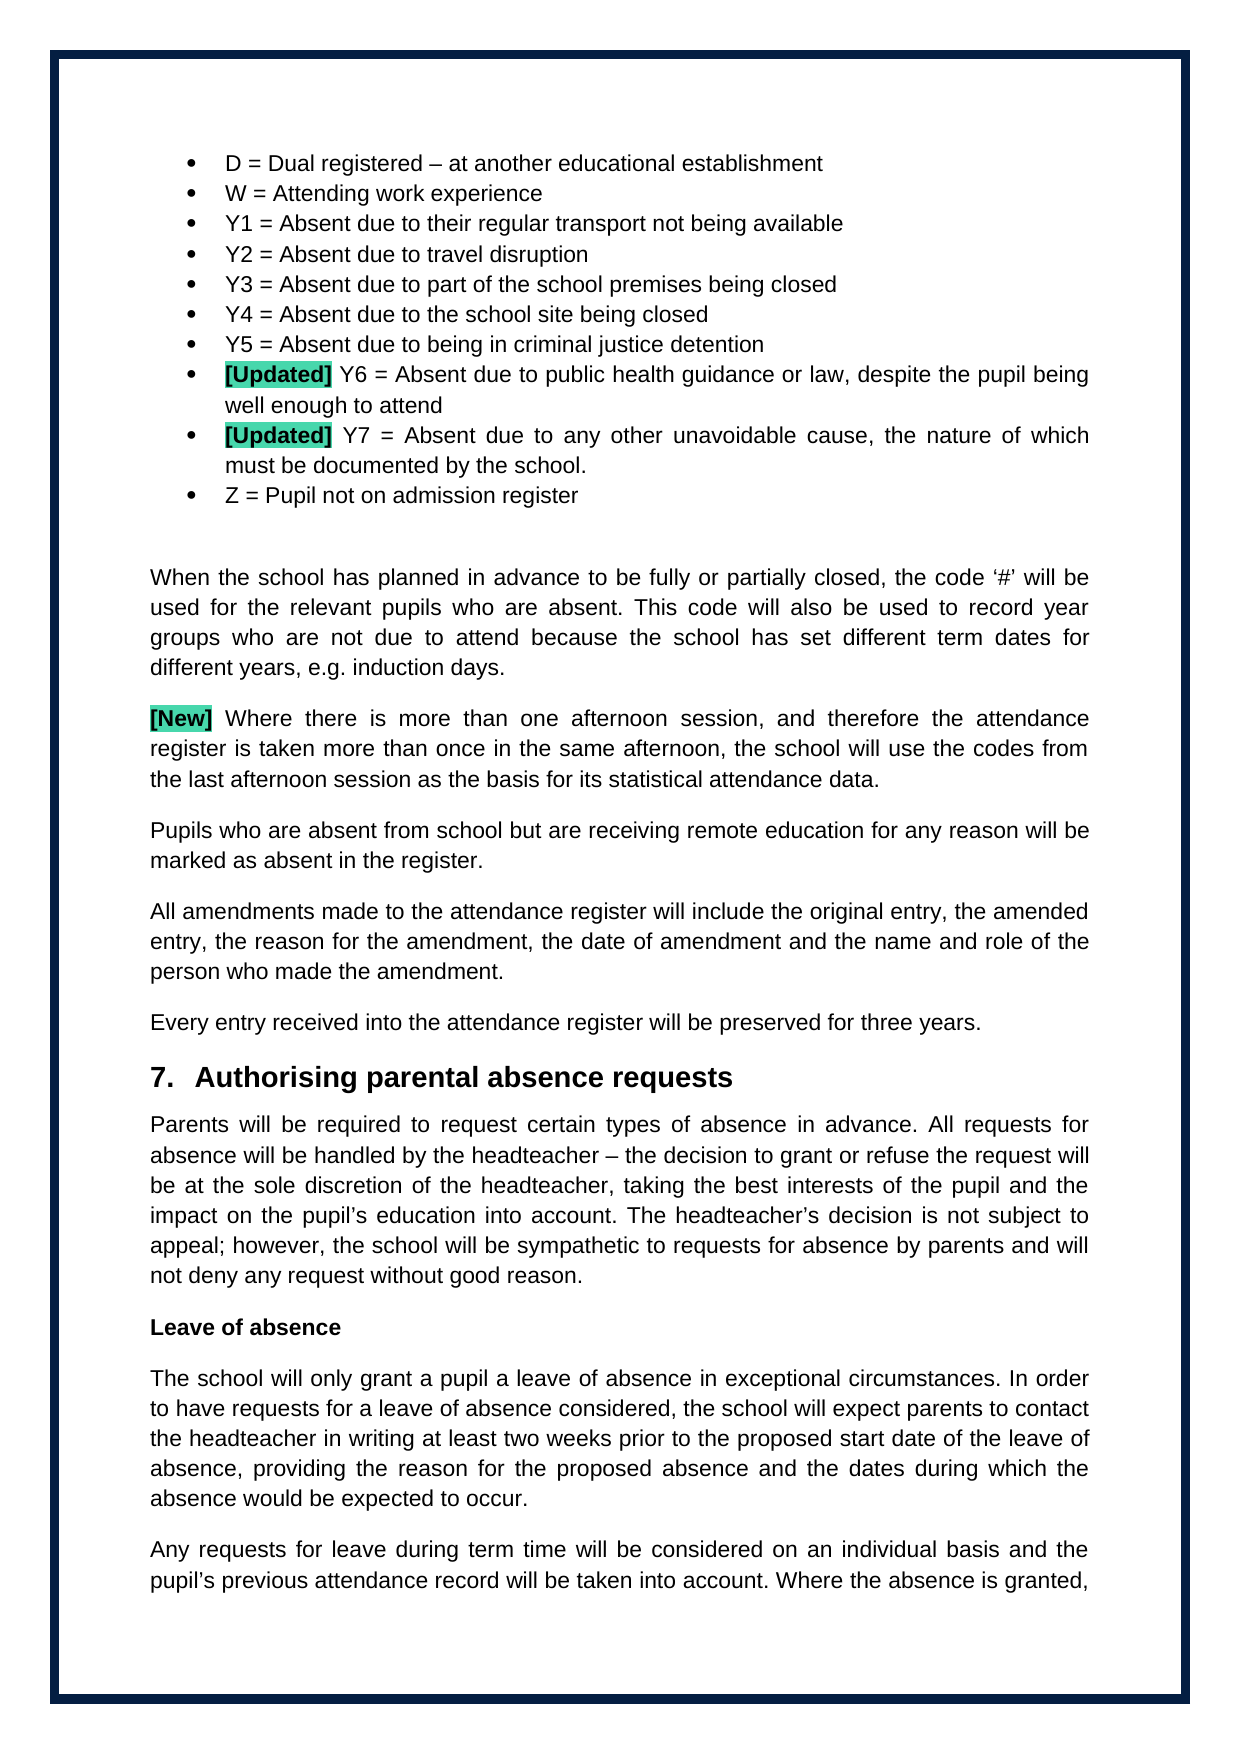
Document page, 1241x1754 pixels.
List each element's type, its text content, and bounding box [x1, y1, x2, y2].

text Leave of absence [150, 1313, 1090, 1340]
text [New] Where there is more than one afternoon session, and therefore the attendance register is taken more than once in the same afternoon, the school will use the codes from the last afternoon session as the basis for its statistical attendance data. [150, 705, 1090, 792]
text Parents will be required to request certain types of absence in advance. All requests for absence will be handled by the headteacher – the decision to grant or refuse the request will be at the sole discretion of the headteacher, taking the best interests of the pupil and the impact on the pupil’s education into account. The headteacher’s decision is not subject to appeal; however, the school will be sympathetic to requests for absence by parents and will not deny any request without good reason. [150, 1111, 1090, 1289]
list Y5 = Absent due to being in criminal justice detention [187, 331, 1090, 358]
text All amendments made to the attendance register will include the original entry, the amended entry, the reason for the amendment, the date of amendment and the name and role of the person who made the amendment. [150, 898, 1090, 985]
text Every entry received into the attendance register will be preserved for three years. [150, 1009, 1090, 1036]
list [Updated] Y6 = Absent due to public health guidance or law, despite the pupil being well enough to attend [187, 361, 1090, 418]
list [Updated] Y7 = Absent due to any other unavoidable cause, the nature of which must be documented by the school. [187, 422, 1090, 478]
list W = Attending work experience [187, 180, 1090, 207]
list Z = Pupil not on admission register [187, 482, 1090, 509]
list Y2 = Absent due to travel disruption [187, 241, 1090, 267]
list Y3 = Absent due to part of the school premises being closed [187, 271, 1090, 297]
list Y1 = Absent due to their regular transport not being available [187, 210, 1090, 237]
list D = Dual registered – at another educational establishment [187, 150, 1090, 176]
text When the school has planned in advance to be fully or partially closed, the code ‘#’ will be used for the relevant pupils who are absent. This code will also be used to record year groups who are not due to attend because the school has set different term dates for different years, e.g. induction days. [150, 563, 1090, 681]
text The school will only grant a pupil a leave of absence in exceptional circumstances. In order to have requests for a leave of absence considered, the school will expect parents to contact the headteacher in writing at least two weeks prior to the proposed start date of the leave of absence, providing the reason for the proposed absence and the dates during which the absence would be expected to occur. [150, 1364, 1090, 1512]
subtitle Authorising parental absence requests [150, 1060, 1090, 1094]
text Pupils who are absent from school but are receiving remote education for any reason will be marked as absent in the register. [150, 817, 1090, 873]
list Y4 = Absent due to the school site being closed [187, 301, 1090, 327]
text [150, 1536, 1090, 1593]
